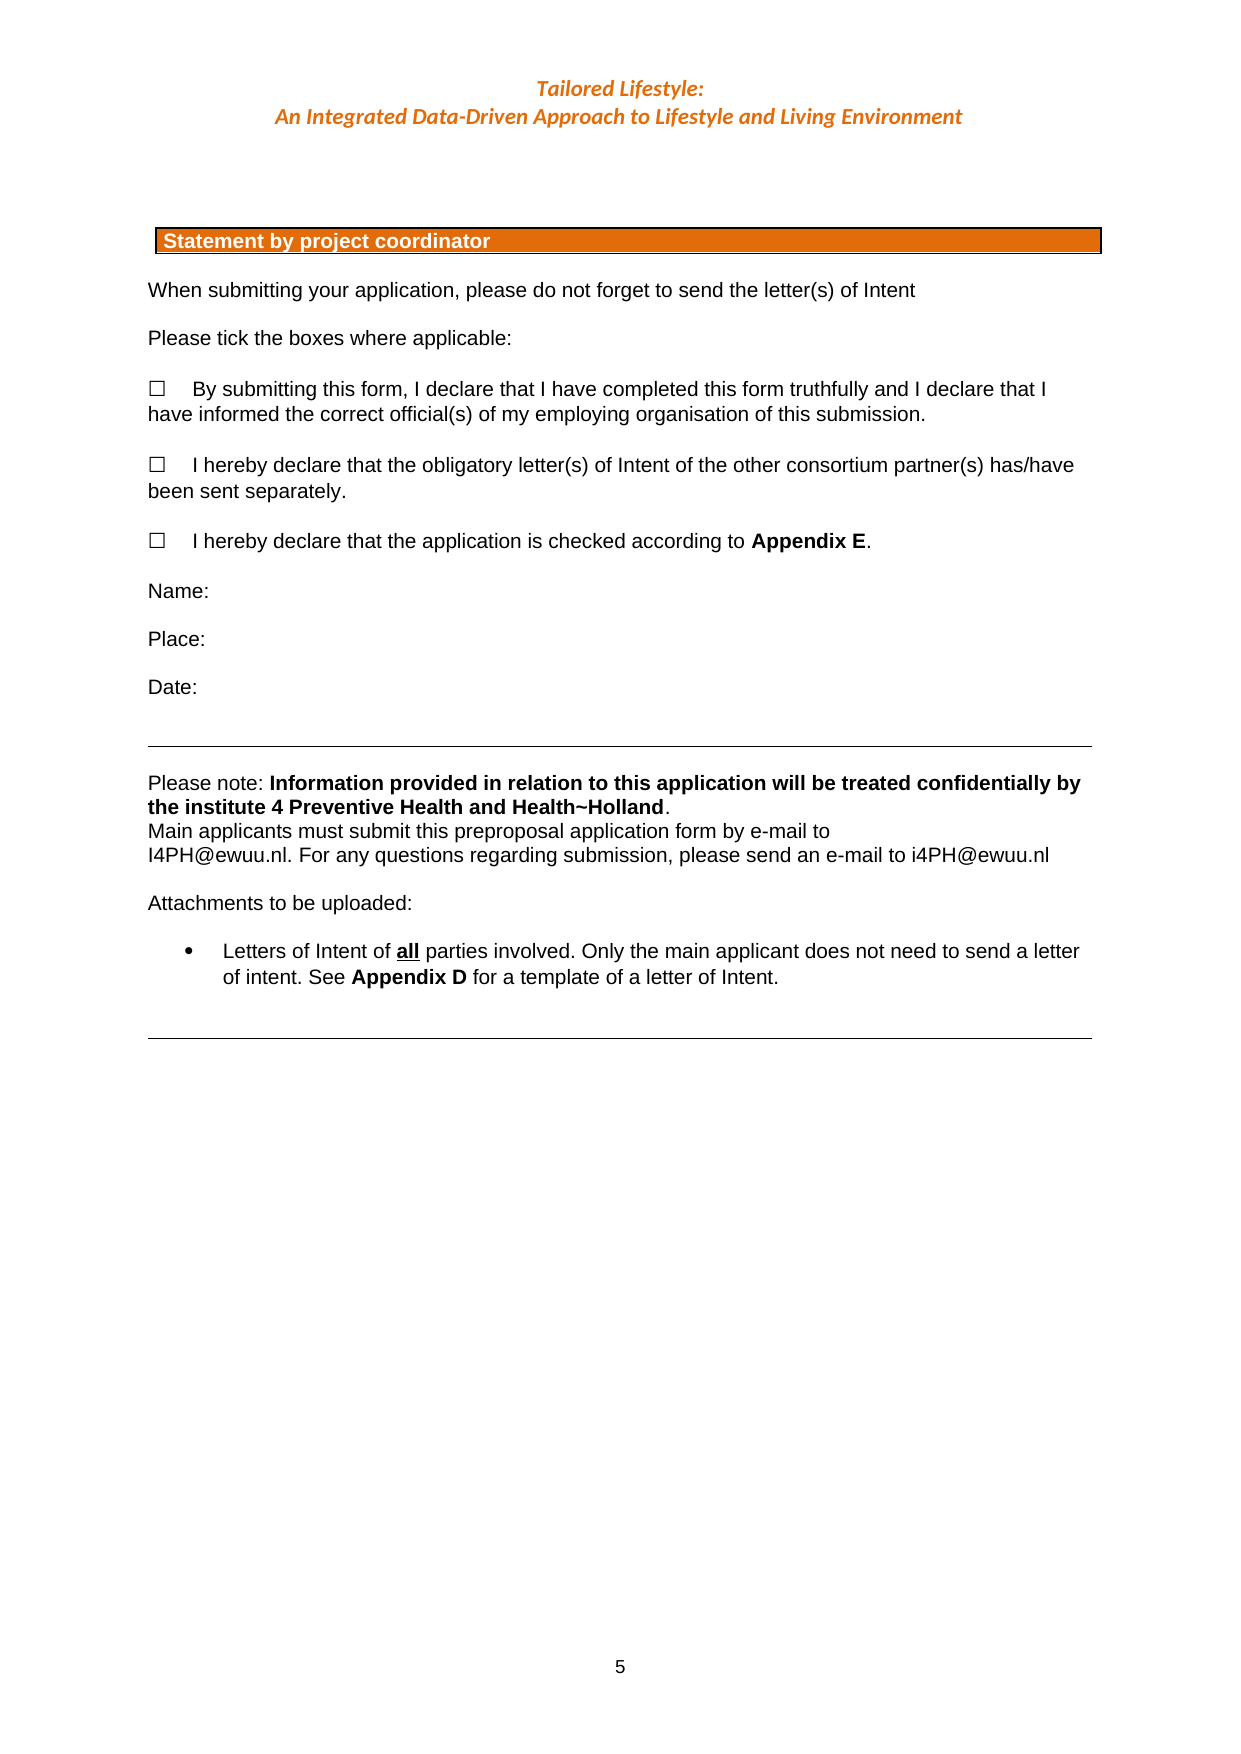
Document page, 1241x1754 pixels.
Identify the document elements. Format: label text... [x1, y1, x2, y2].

text When submitting your application, please do not forget to send the letter(s) of Intent [148, 278, 1092, 302]
text Main applicants must submit this preproposal application form by e-mail to [148, 819, 1092, 843]
text I hereby declare that the obligatory letter(s) of Intent of the other consortium partner(s) has/have been sent separately. [148, 450, 1092, 503]
text Place: [148, 627, 1092, 651]
text Please note: Information provided in relation to this application will be treated confidentially by the institute 4 Preventive Health and Health~Holland. [148, 771, 1092, 819]
text Please tick the boxes where applicable: [148, 326, 1092, 350]
text I hereby declare that the application is checked according to Appendix E. [148, 527, 1092, 555]
text Date: [148, 675, 1092, 699]
text Name: [148, 579, 1092, 603]
table_header Statement by project coordinator [157, 229, 1100, 252]
text Attachments to be uploaded: [148, 891, 1092, 915]
list Letters of Intent of all parties involved. Only the main applicant does not need to send a letter of intent. See Appendix D for a template of a letter of Intent. [185, 939, 1092, 989]
text By submitting this form, I declare that I have completed this form truthfully and I declare that I have informed the correct official(s) of my employing organisation of this submission. [148, 374, 1092, 426]
text I4PH@ewuu.nl. For any questions regarding submission, please send an e-mail to i4PH@ewuu.nl [148, 843, 1092, 867]
